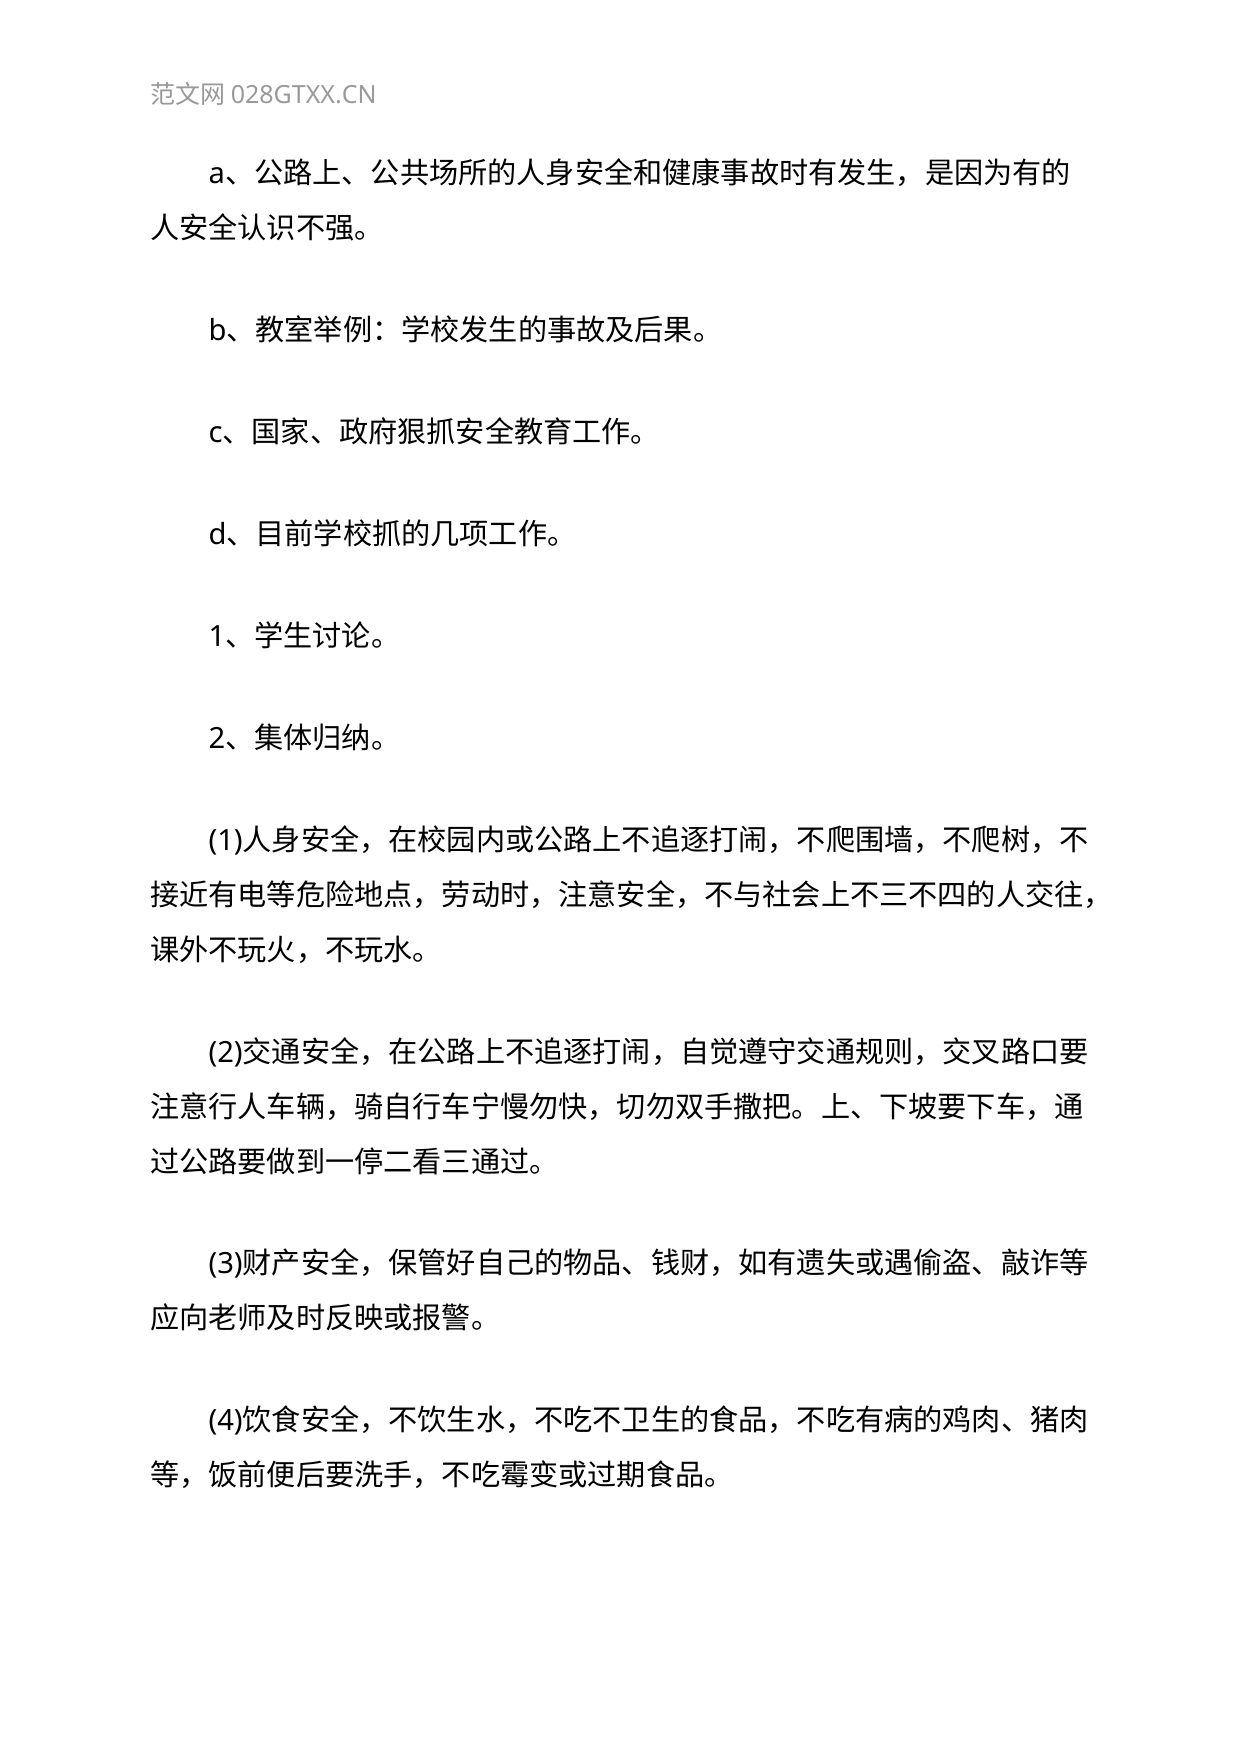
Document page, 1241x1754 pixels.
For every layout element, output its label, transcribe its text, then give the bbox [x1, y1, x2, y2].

text c、国家、政府狠抓安全教育工作。 [150, 409, 1090, 451]
text (2)交通安全，在公路上不追逐打闹，自觉遵守交通规则，交叉路口要注意行人车辆，骑自行车宁慢勿快，切勿双手撒把。上、下坡要下车，通过公路要做到一停二看三通过。 [150, 1028, 1090, 1181]
text b、教室举例：学校发生的事故及后果。 [150, 307, 1090, 349]
text 1、学生讨论。 [150, 613, 1090, 655]
text a、公路上、公共场所的人身安全和健康事故时有发生，是因为有的人安全认识不强。 [150, 150, 1090, 247]
text (4)饮食安全，不饮生水，不吃不卫生的食品，不吃有病的鸡肉、猪肉等，饭前便后要洗手，不吃霉变或过期食品。 [150, 1397, 1090, 1494]
text (3)财产安全，保管好自己的物品、钱财，如有遗失或遇偷盗、敲诈等应向老师及时反映或报警。 [150, 1240, 1090, 1337]
text d、目前学校抓的几项工作。 [150, 511, 1090, 553]
text (1)人身安全，在校园内或公路上不追逐打闹，不爬围墙，不爬树，不接近有电等危险地点，劳动时，注意安全，不与社会上不三不四的人交往，课外不玩火，不玩水。 [150, 817, 1090, 969]
text 2、集体归纳。 [150, 715, 1090, 757]
